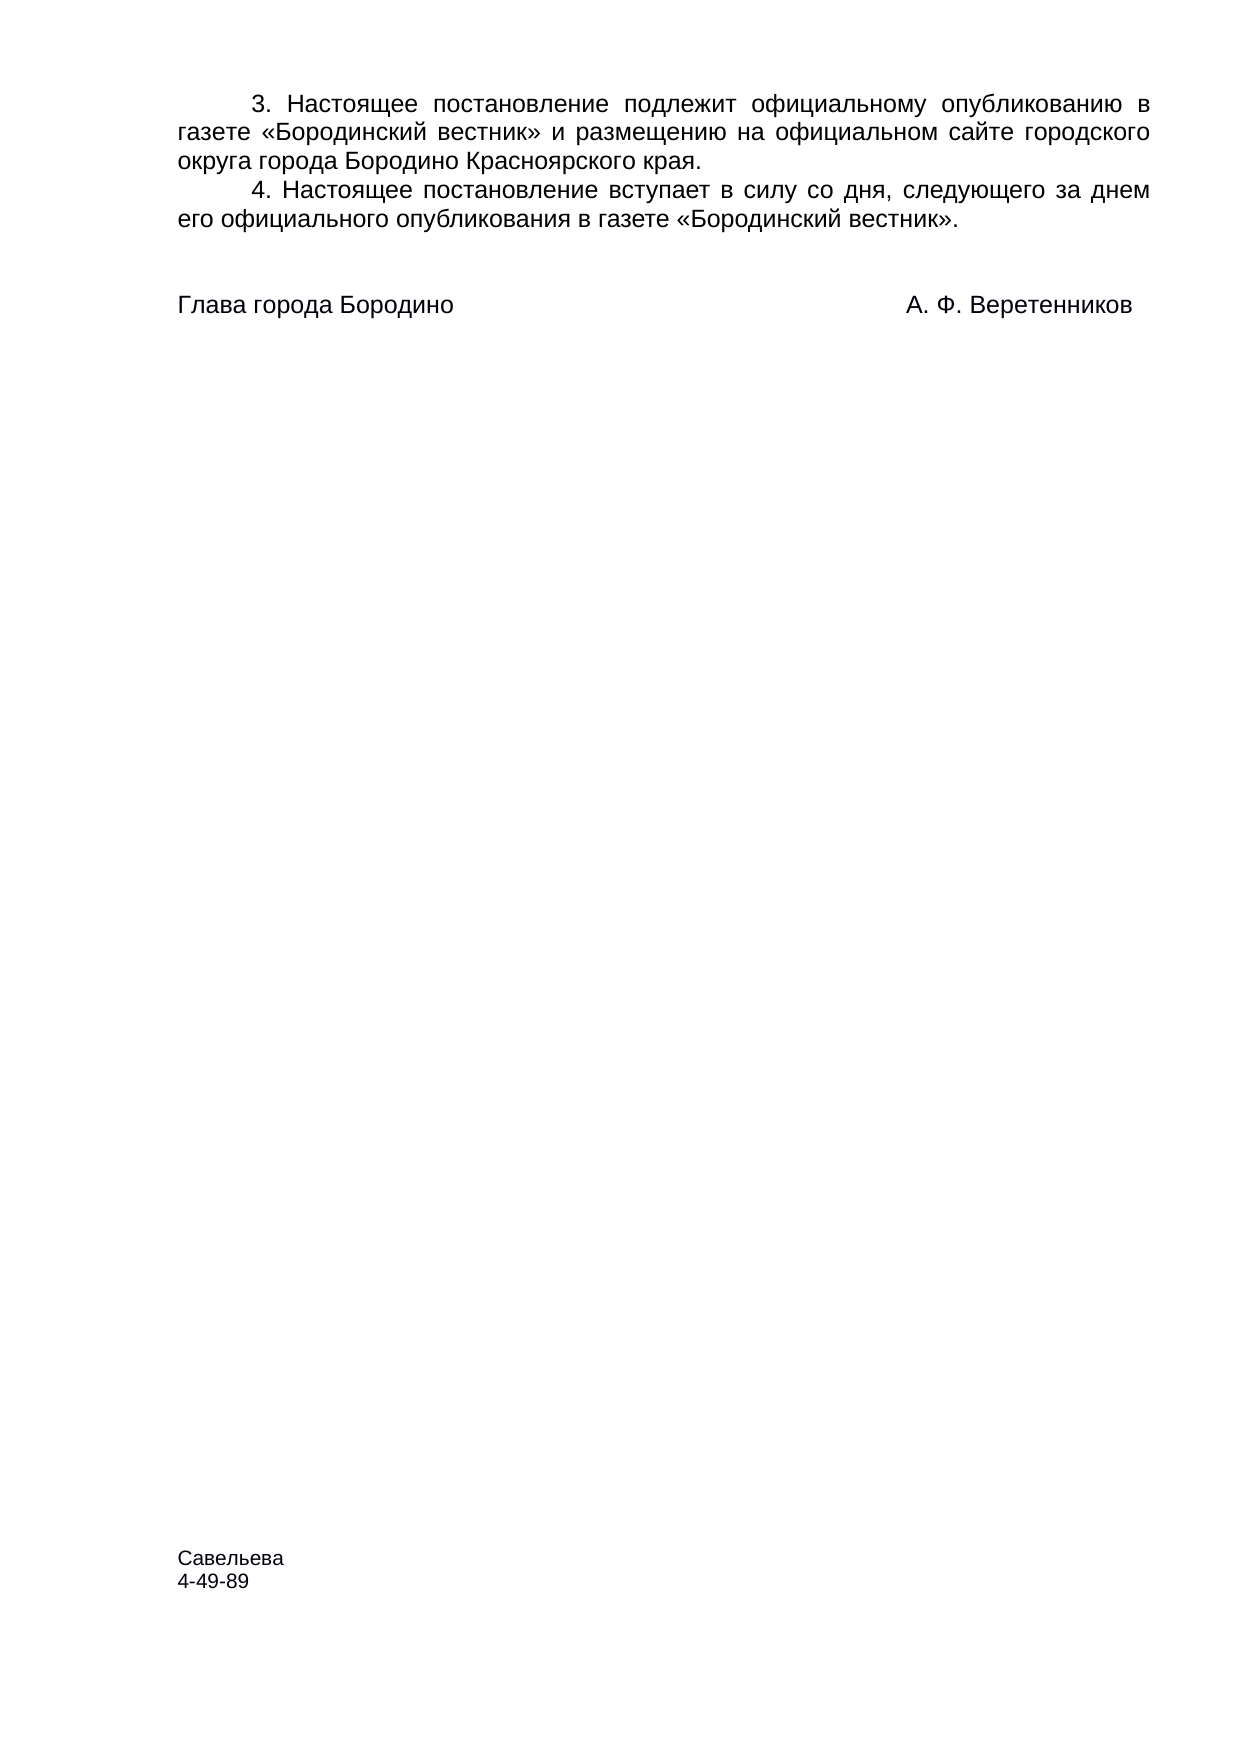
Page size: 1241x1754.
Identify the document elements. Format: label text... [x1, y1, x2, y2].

text Глава города Бородино А. Ф. Веретенников [177, 290, 1152, 319]
text 4. Настоящее постановление вступает в силу со дня, следующего за днем его официального опубликования в газете «Бородинский вестник». [177, 175, 1152, 232]
text 4-49-89 [177, 1569, 1152, 1593]
text Савельева [177, 1545, 1152, 1569]
text 3. Настоящее постановление подлежит официальному опубликованию в газете «Бородинский вестник» и размещению на официальном сайте городского округа города Бородино Красноярского края. [177, 89, 1152, 175]
